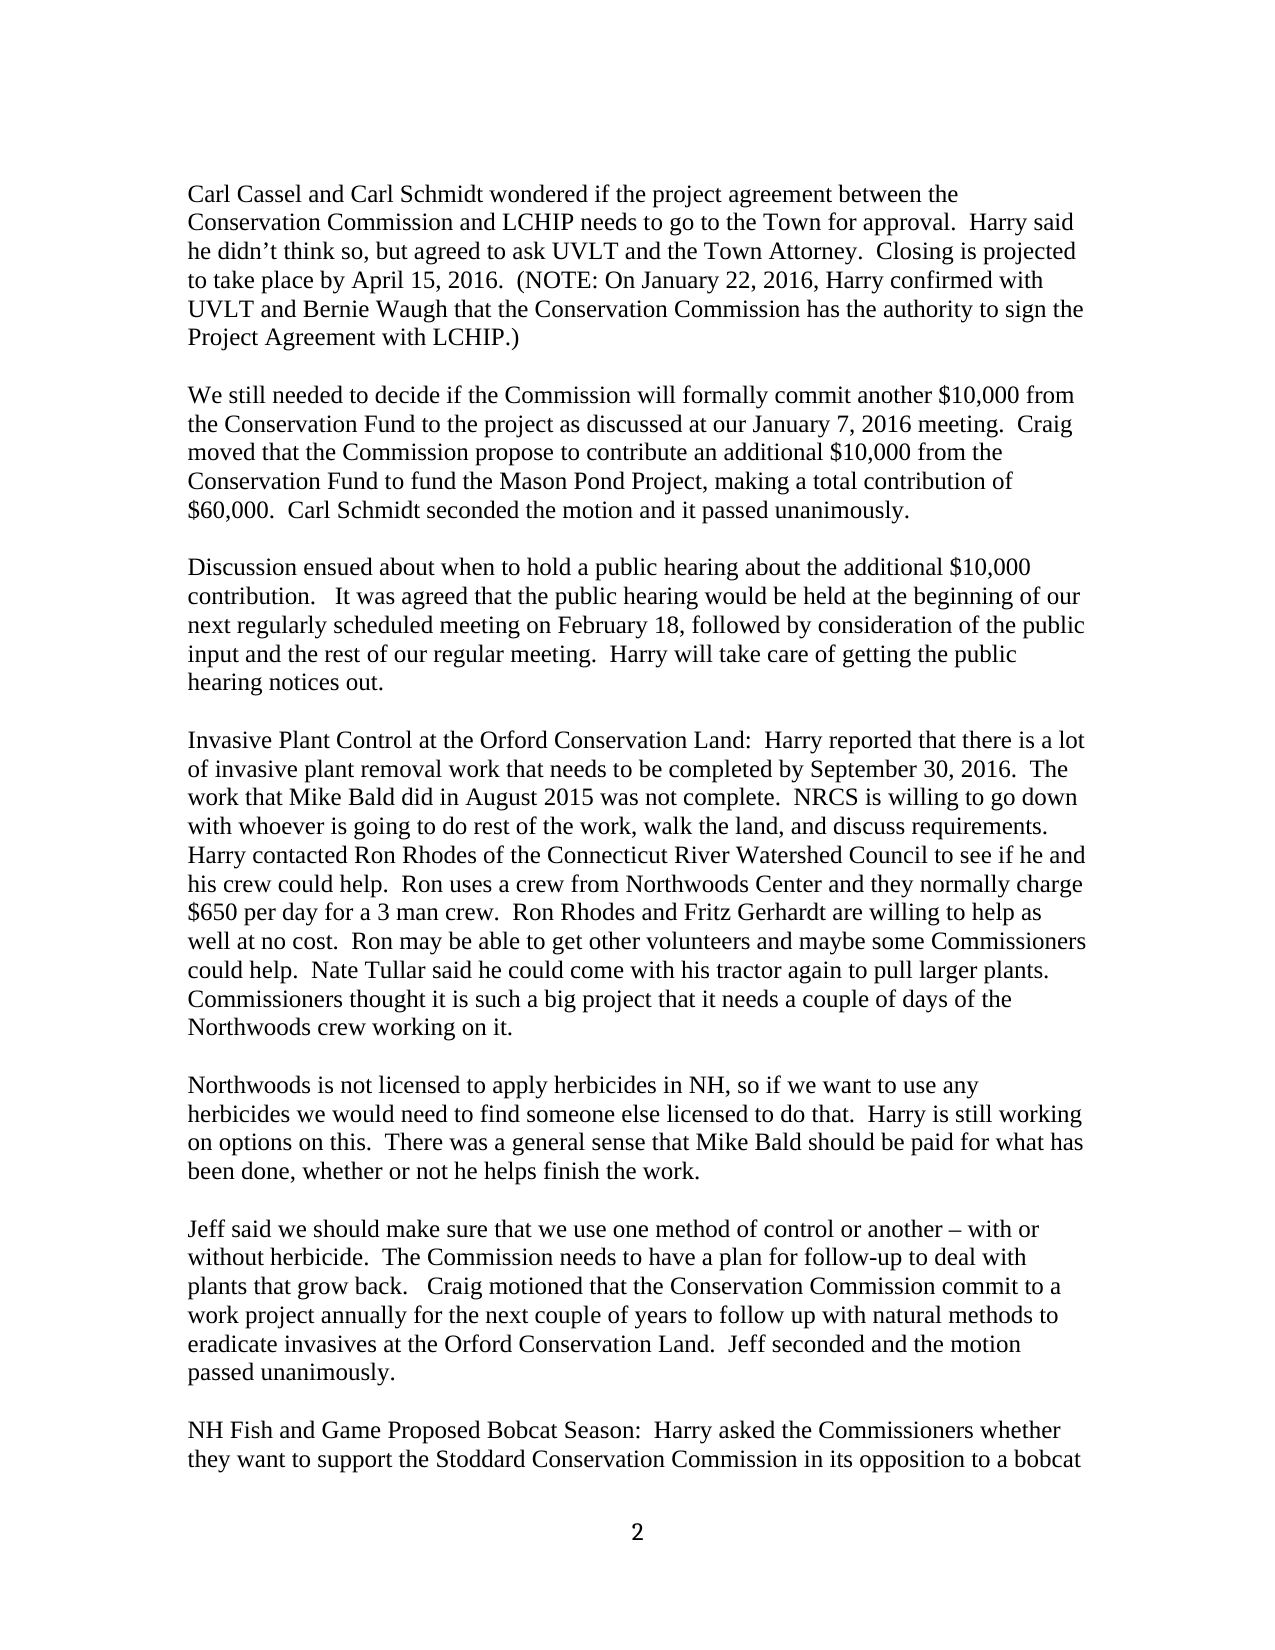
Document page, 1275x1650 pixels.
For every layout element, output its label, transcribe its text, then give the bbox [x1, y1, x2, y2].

text Invasive Plant Control at the Orford Conservation Land: Harry reported that there is a lot of invasive plant removal work that needs to be completed by September 30, 2016. The work that Mike Bald did in August 2015 was not complete. NRCS is willing to go down with whoever is going to do rest of the work, walk the land, and discuss requirements. Harry contacted Ron Rhodes of the Connecticut River Watershed Council to see if he and his crew could help. Ron uses a crew from Northwoods Center and they normally charge $650 per day for a 3 man crew. Ron Rhodes and Fritz Gerhardt are willing to help as well at no cost. Ron may be able to get other volunteers and maybe some Commissioners could help. Nate Tullar said he could come with his tractor again to pull larger plants. Commissioners thought it is such a big project that it needs a couple of days of the Northwoods crew working on it. [187, 725, 1087, 1041]
text Jeff said we should make sure that we use one method of control or another – with or without herbicide. The Commission needs to have a plan for follow-up to deal with plants that grow back. Craig motioned that the Conservation Commission commit to a work project annually for the next couple of years to follow up with natural methods to eradicate invasives at the Orford Conservation Land. Jeff seconded and the motion passed unanimously. [187, 1214, 1087, 1386]
text Discussion ensued about when to hold a public hearing about the additional $10,000 contribution. It was agreed that the public hearing would be held at the beginning of our next regularly scheduled meeting on February 18, followed by consideration of the public input and the rest of our regular meeting. Harry will take care of getting the public hearing notices out. [187, 552, 1087, 696]
text We still needed to decide if the Commission will formally commit another $10,000 from the Conservation Fund to the project as discussed at our January 7, 2016 meeting. Craig moved that the Commission propose to contribute an additional $10,000 from the Conservation Fund to fund the Mason Pond Project, making a total contribution of $60,000. Carl Schmidt seconded the motion and it passed unanimously. [187, 380, 1087, 524]
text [187, 1415, 1087, 1472]
text Carl Cassel and Carl Schmidt wondered if the project agreement between the Conservation Commission and LCHIP needs to go to the Town for approval. Harry said he didn’t think so, but agreed to ask UVLT and the Town Attorney. Closing is projected to take place by April 15, 2016. (NOTE: On January 22, 2016, Harry confirmed with UVLT and Bernie Waugh that the Conservation Commission has the authority to sign the Project Agreement with LCHIP.) [187, 179, 1087, 351]
text Northwoods is not licensed to apply herbicides in NH, so if we want to use any herbicides we would need to find someone else licensed to do that. Harry is still working on options on this. There was a general sense that Mike Bald should be paid for what has been done, whether or not he helps finish the work. [187, 1070, 1087, 1185]
